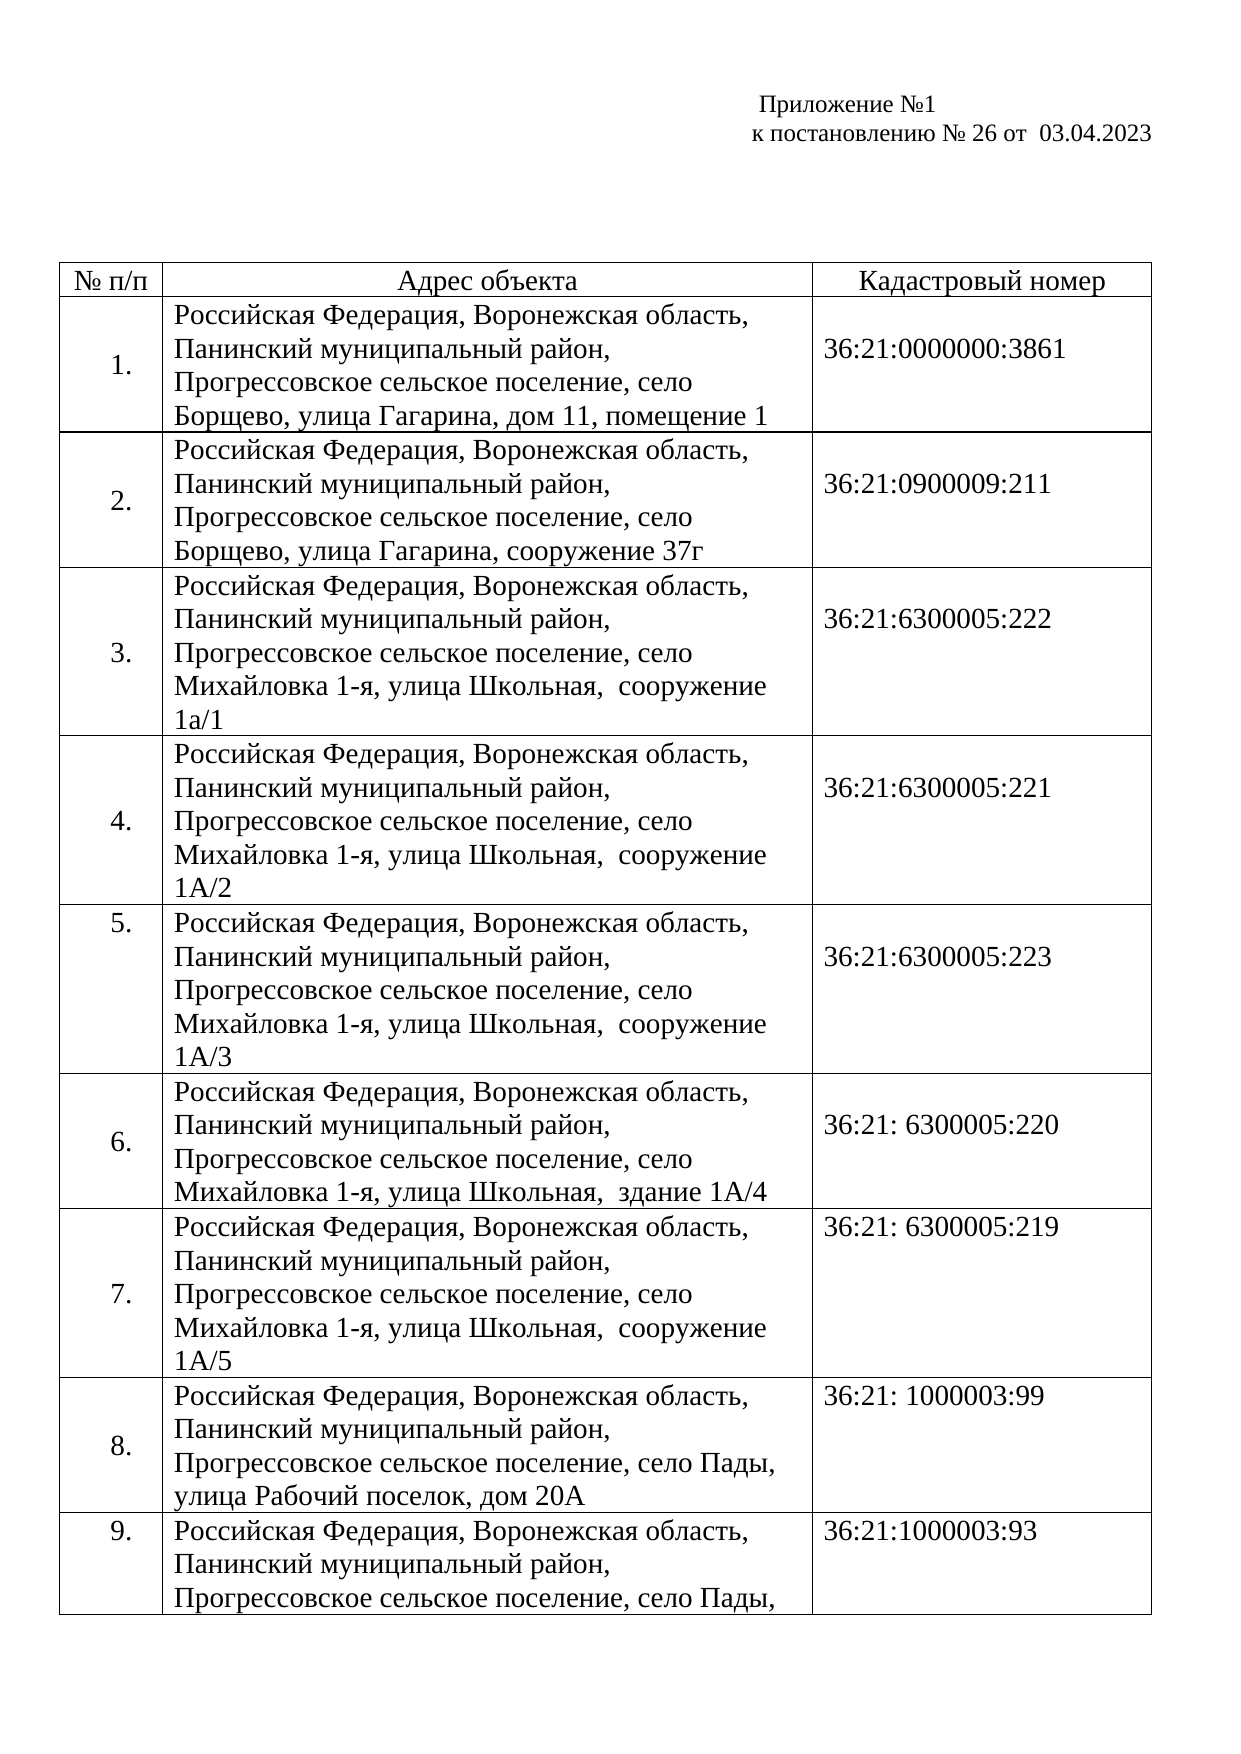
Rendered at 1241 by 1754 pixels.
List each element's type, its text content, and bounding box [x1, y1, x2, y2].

table_cell [60, 905, 162, 1073]
table_cell Российская Федерация, Воронежская область, Панинский муниципальный район, Прогрессовское сельское поселение, село Михайловка 1-я, улица Школьная, сооружение 1А/5 [163, 1209, 812, 1377]
table_cell [60, 297, 162, 431]
text к постановлению № 26 от 03.04.2023 [177, 118, 1152, 147]
table_cell 36:21:0900009:211 [813, 433, 1151, 567]
table_cell Российская Федерация, Воронежская область, Панинский муниципальный район, Прогрессовское сельское поселение, село Борщево, улица Гагарина, дом 11, помещение 1 [163, 297, 812, 431]
table_cell Российская Федерация, Воронежская область, Панинский муниципальный район, Прогрессовское сельское поселение, село Пады, улица Рабочий поселок, дом 20А [163, 1378, 812, 1512]
table_cell Российская Федерация, Воронежская область, Панинский муниципальный район, Прогрессовское сельское поселение, село Михайловка 1-я, улица Школьная, сооружение 1А/3 [163, 905, 812, 1073]
table_cell 36:21:6300005:221 [813, 736, 1151, 904]
text Приложение №1 [177, 89, 1152, 117]
table_header Адрес объекта [163, 263, 812, 296]
table_cell [60, 1074, 162, 1208]
table_header Кадастровый номер [813, 263, 1151, 296]
table_header № п/п [60, 263, 162, 296]
table_cell [60, 433, 162, 567]
table_cell Российская Федерация, Воронежская область, Панинский муниципальный район, Прогрессовское сельское поселение, село Михайловка 1-я, улица Школьная, сооружение 1а/1 [163, 568, 812, 735]
table_cell Российская Федерация, Воронежская область, Панинский муниципальный район, Прогрессовское сельское поселение, село Михайловка 1-я, улица Школьная, здание 1А/4 [163, 1074, 812, 1208]
table_cell [60, 736, 162, 904]
table_cell Российская Федерация, Воронежская область, Панинский муниципальный район, Прогрессовское сельское поселение, село Борщево, улица Гагарина, сооружение 37г [163, 433, 812, 567]
table_cell 36:21: 1000003:99 [813, 1378, 1151, 1512]
table_cell 36:21:6300005:222 [813, 568, 1151, 735]
table_cell 36:21:0000000:3861 [813, 297, 1151, 431]
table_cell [163, 1513, 812, 1614]
table_cell Российская Федерация, Воронежская область, Панинский муниципальный район, Прогрессовское сельское поселение, село Михайловка 1-я, улица Школьная, сооружение 1А/2 [163, 736, 812, 904]
table_cell [60, 1513, 162, 1614]
table_cell [60, 1378, 162, 1512]
table_cell 36:21:6300005:223 [813, 905, 1151, 1073]
table_cell [60, 1209, 162, 1377]
table_cell [60, 568, 162, 735]
table_cell 36:21: 6300005:220 [813, 1074, 1151, 1208]
table_cell 36:21:1000003:93 [813, 1513, 1151, 1614]
table_cell 36:21: 6300005:219 [813, 1209, 1151, 1377]
